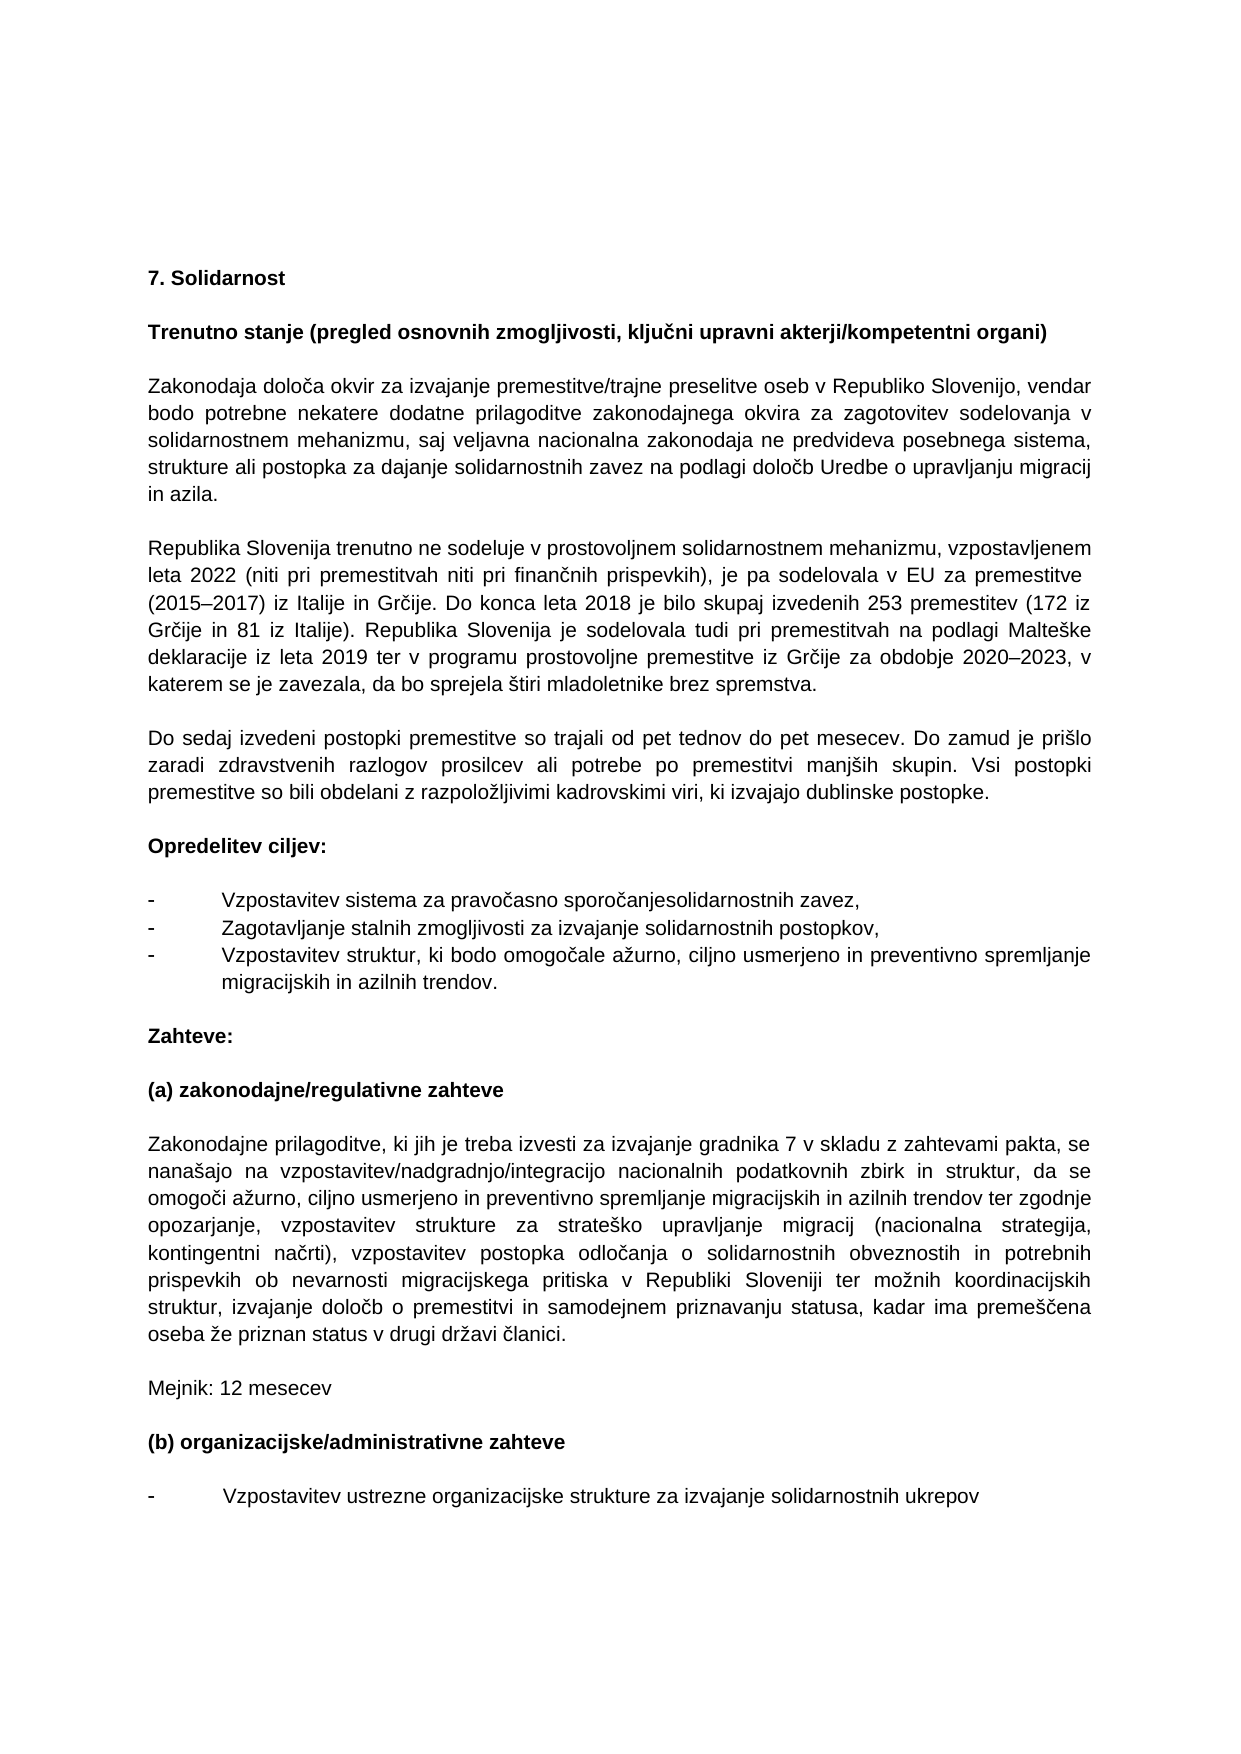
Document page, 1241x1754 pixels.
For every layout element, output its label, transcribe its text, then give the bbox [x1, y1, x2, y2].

text Zakonodaja določa okvir za izvajanje premestitve/trajne preselitve oseb v Republiko Slovenijo, vendar bodo potrebne nekatere dodatne prilagoditve zakonodajnega okvira za zagotovitev sodelovanja v solidarnostnem mehanizmu, saj veljavna nacionalna zakonodaja ne predvideva posebnega sistema, strukture ali postopka za dajanje solidarnostnih zavez na podlagi določb Uredbe o upravljanju migracij in azila. [148, 372, 1093, 507]
text (a) zakonodajne/regulativne zahteve [148, 1076, 1093, 1103]
list Zagotavljanje stalnih zmogljivosti za izvajanje solidarnostnih postopkov, [148, 913, 1093, 940]
text (b) organizacijske/administrativne zahteve [148, 1428, 1093, 1455]
text Zakonodajne prilagoditve, ki jih je treba izvesti za izvajanje gradnika 7 v skladu z zahtevami pakta, se nanašajo na vzpostavitev/nadgradnjo/integracijo nacionalnih podatkovnih zbirk in struktur, da se omogoči ažurno, ciljno usmerjeno in preventivno spremljanje migracijskih in azilnih trendov ter zgodnje opozarjanje, vzpostavitev strukture za strateško upravljanje migracij (nacionalna strategija, kontingentni načrti), vzpostavitev postopka odločanja o solidarnostnih obveznostih in potrebnih prispevkih ob nevarnosti migracijskega pritiska v Republiki Sloveniji ter možnih koordinacijskih struktur, izvajanje določb o premestitvi in samodejnem priznavanju statusa, kadar ima premeščena oseba že priznan status v drugi državi članici. [148, 1130, 1093, 1347]
text Zahteve: [148, 1022, 1093, 1049]
text Opredelitev ciljev: [148, 832, 1093, 859]
list Vzpostavitev struktur, ki bodo omogočale ažurno, ciljno usmerjeno in preventivno spremljanje migracijskih in azilnih trendov. [148, 940, 1093, 994]
text Do sedaj izvedeni postopki premestitve so trajali od pet tednov do pet mesecev. Do zamud je prišlo zaradi zdravstvenih razlogov prosilcev ali potrebe po premestitvi manjših skupin. Vsi postopki premestitve so bili obdelani z razpoložljivimi kadrovskimi viri, ki izvajajo dublinske postopke. [148, 724, 1093, 805]
list Vzpostavitev sistema za pravočasno sporočanjesolidarnostnih zavez, [148, 886, 1093, 913]
text Trenutno stanje (pregled osnovnih zmogljivosti, ključni upravni akterji/kompetentni organi) [148, 317, 1093, 344]
text Republika Slovenija trenutno ne sodeluje v prostovoljnem solidarnostnem mehanizmu, vzpostavljenem leta 2022 (niti pri premestitvah niti pri finančnih prispevkih), je pa sodelovala v EU za premestitve (2015–2017) iz Italije in Grčije. Do konca leta 2018 je bilo skupaj izvedenih 253 premestitev (172 iz Grčije in 81 iz Italije). Republika Slovenija je sodelovala tudi pri premestitvah na podlagi Malteške deklaracije iz leta 2019 ter v programu prostovoljne premestitve iz Grčije za obdobje 2020–2023, v katerem se je zavezala, da bo sprejela štiri mladoletnike brez spremstva. [148, 534, 1093, 697]
text Mejnik: 12 mesecev [148, 1374, 1093, 1401]
list Vzpostavitev ustrezne organizacijske strukture za izvajanje solidarnostnih ukrepov [148, 1482, 1093, 1509]
text 7. Solidarnost [148, 263, 1093, 290]
